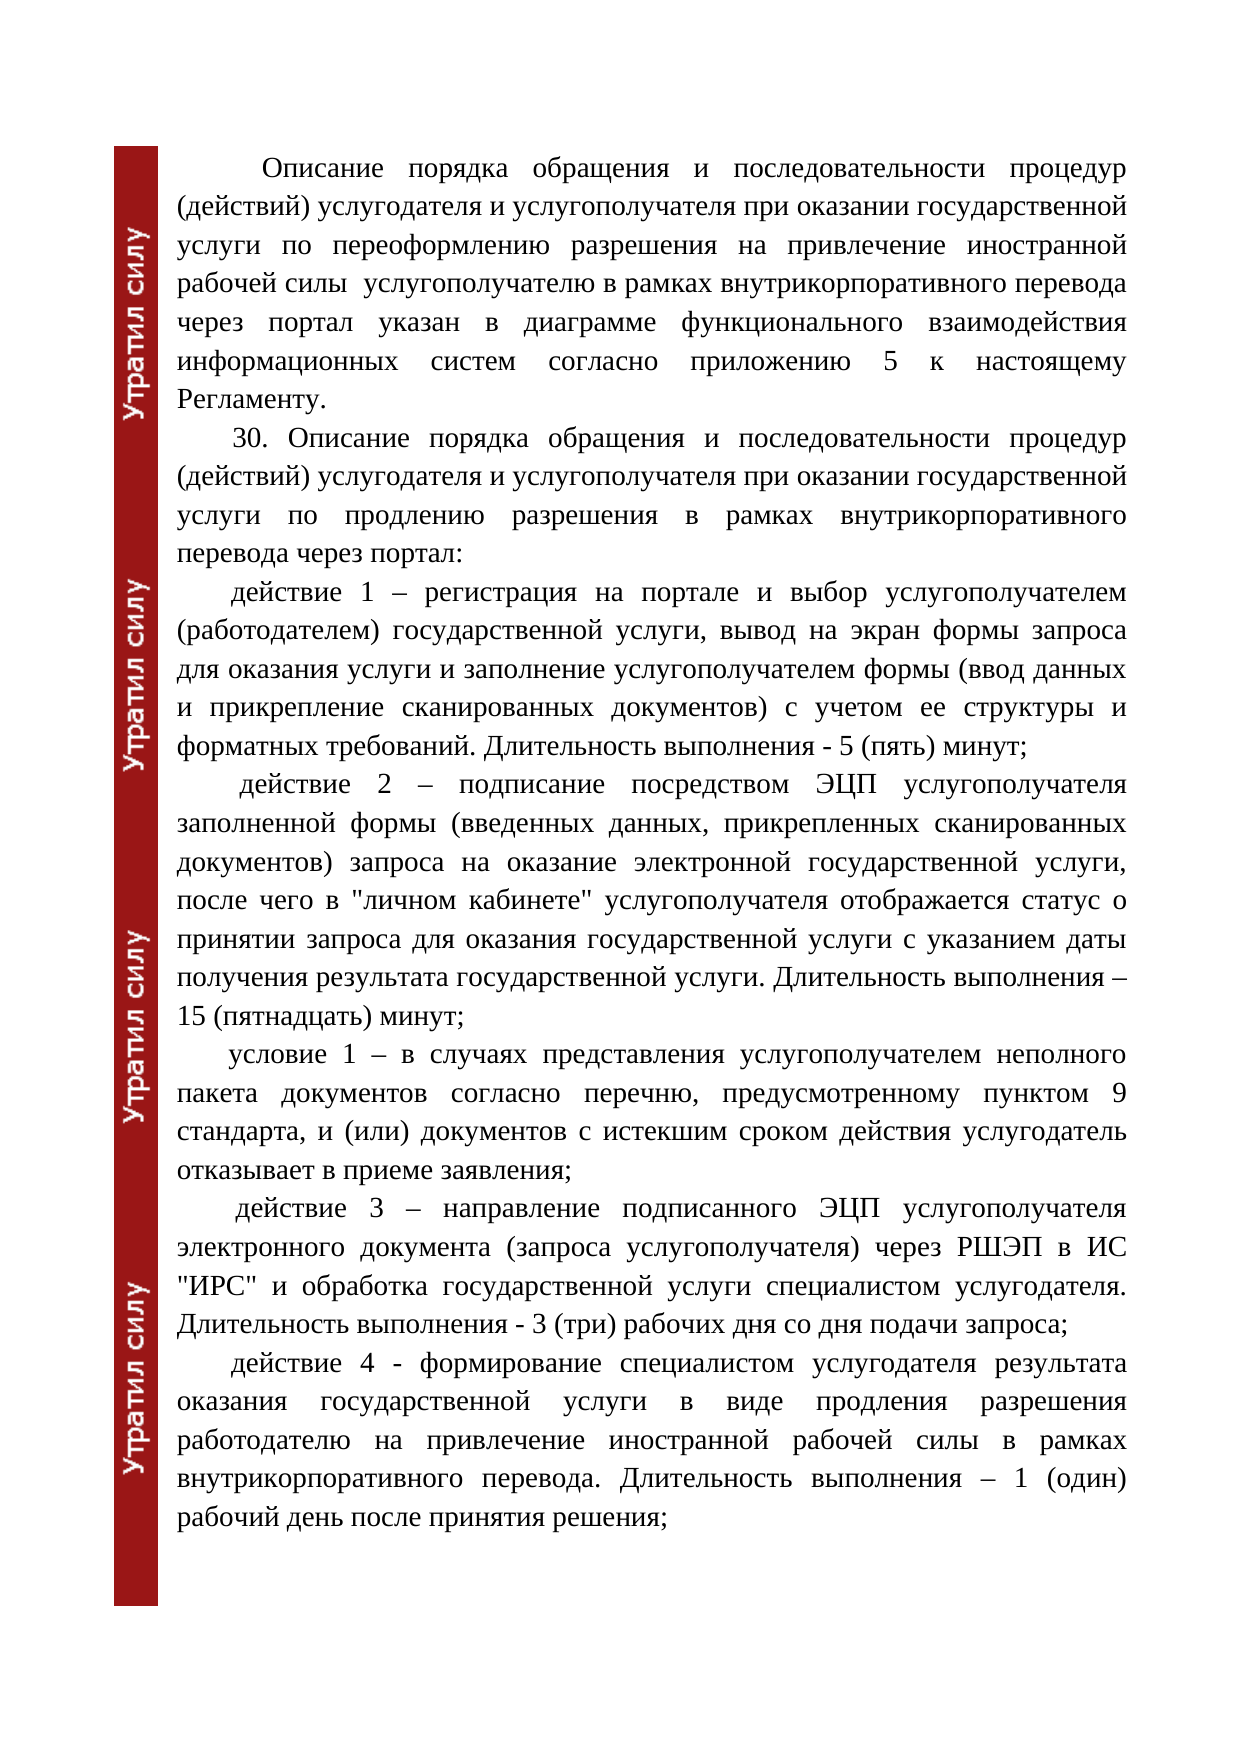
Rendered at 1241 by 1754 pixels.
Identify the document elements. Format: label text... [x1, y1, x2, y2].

text условие 1 – в случаях представления услугополучателем неполного пакета документов согласно перечню, предусмотренному пунктом 9 стандарта, и (или) документов с истекшим сроком действия услугодатель отказывает в приеме заявления; [112, 1036, 1128, 1186]
text действие 1 – регистрация на портале и выбор услугополучателем (работодателем) государственной услуги, вывод на экран формы запроса для оказания услуги и заполнение услугополучателем формы (ввод данных и прикрепление сканированных документов) с учетом ее структуры и форматных требований. Длительность выполнения - 5 (пять) минут; [112, 574, 1128, 762]
picture [114, 1031, 158, 1036]
text 30. Описание порядка обращения и последовательности процедур (действий) услугодателя и услугополучателя при оказании государственной услуги по продлению разрешения в рамках внутрикорпоративного перевода через портал: [112, 420, 1128, 569]
text действие 4 - формирование специалистом услугодателя результата оказания государственной услуги в виде продления разрешения работодателю на привлечение иностранной рабочей силы в рамках внутрикорпоративного перевода. Длительность выполнения – 1 (один) рабочий день после принятия решения; [112, 1345, 1128, 1532]
picture [114, 1186, 158, 1191]
text Описание порядка обращения и последовательности процедур (действий) услугодателя и услугополучателя при оказании государственной услуги по переоформлению разрешения на привлечение иностранной рабочей силы услугополучателю в рамках внутрикорпоративного перевода через портал указан в диаграмме функционального взаимодействия информационных систем согласно приложению 5 к настоящему Регламенту. [112, 150, 1128, 415]
picture [114, 1532, 158, 1606]
picture [114, 762, 158, 767]
text действие 2 – подписание посредством ЭЦП услугополучателя заполненной формы (введенных данных, прикрепленных сканированных документов) запроса на оказание электронной государственной услуги, после чего в "личном кабинете" услугополучателя отображается статус о принятии запроса для оказания государственной услуги с указанием даты получения результата государственной услуги. Длительность выполнения – 15 (пятнадцать) минут; [112, 767, 1128, 1031]
picture [114, 1340, 158, 1345]
text действие 3 – направление подписанного ЭЦП услугополучателя электронного документа (запроса услугополучателя) через РШЭП в ИС "ИРС" и обработка государственной услуги специалистом услугодателя. Длительность выполнения - 3 (три) рабочих дня со дня подачи запроса; [112, 1191, 1128, 1340]
picture [114, 146, 158, 150]
picture [114, 415, 158, 420]
picture [114, 569, 158, 574]
